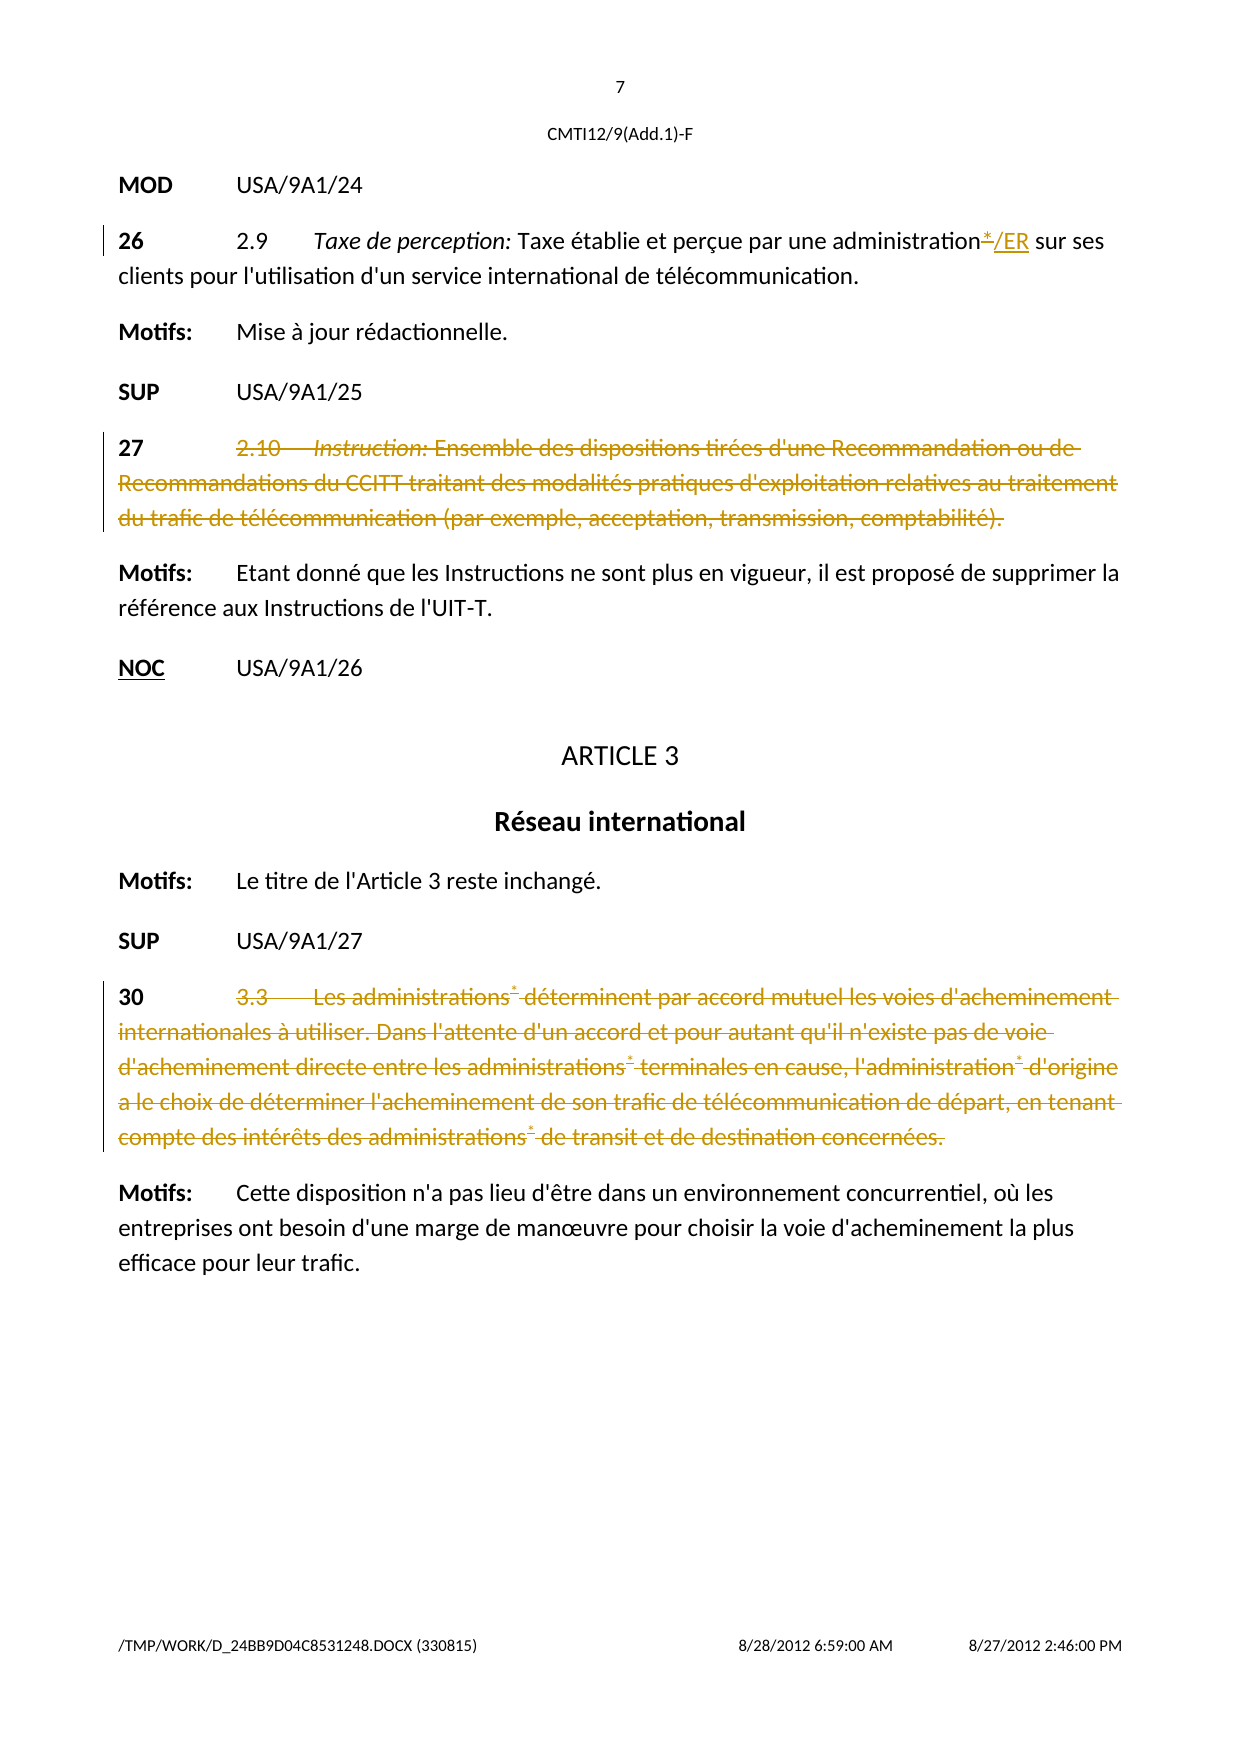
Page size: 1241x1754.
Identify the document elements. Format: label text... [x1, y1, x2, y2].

text Motifs: Mise à jour rédactionnelle. [118, 316, 1122, 346]
text 26 2.9 Taxe de perception: Taxe établie et perçue par une administration sur ses clients pour l'utilisation d'un service international de télécommunication. [118, 225, 1122, 291]
text Article 3 [118, 737, 1122, 773]
text Motifs: Etant donné que les Instructions ne sont plus en vigueur, il est proposé de supprimer la référence aux Instructions de l'UIT-T. [118, 557, 1122, 623]
text Motifs: Cette disposition n'a pas lieu d'être dans un environnement concurrentiel, où les entreprises ont besoin d'une marge de manœuvre pour choisir la voie d'acheminement la plus efficace pour leur trafic. [118, 1177, 1122, 1277]
text 30 [118, 981, 1122, 1103]
text SUP USA/9A1/25 [118, 376, 1122, 406]
text Motifs: Le titre de l'Article 3 reste inchangé. [118, 865, 1122, 896]
text 27 [118, 432, 1122, 532]
text 30 [118, 1104, 1122, 1152]
text SUP USA/9A1/27 [118, 925, 1122, 956]
title Réseau international [118, 803, 1122, 839]
text NOC USA/9A1/26 [118, 652, 1122, 683]
text MOD USA/9A1/24 [118, 169, 1122, 200]
